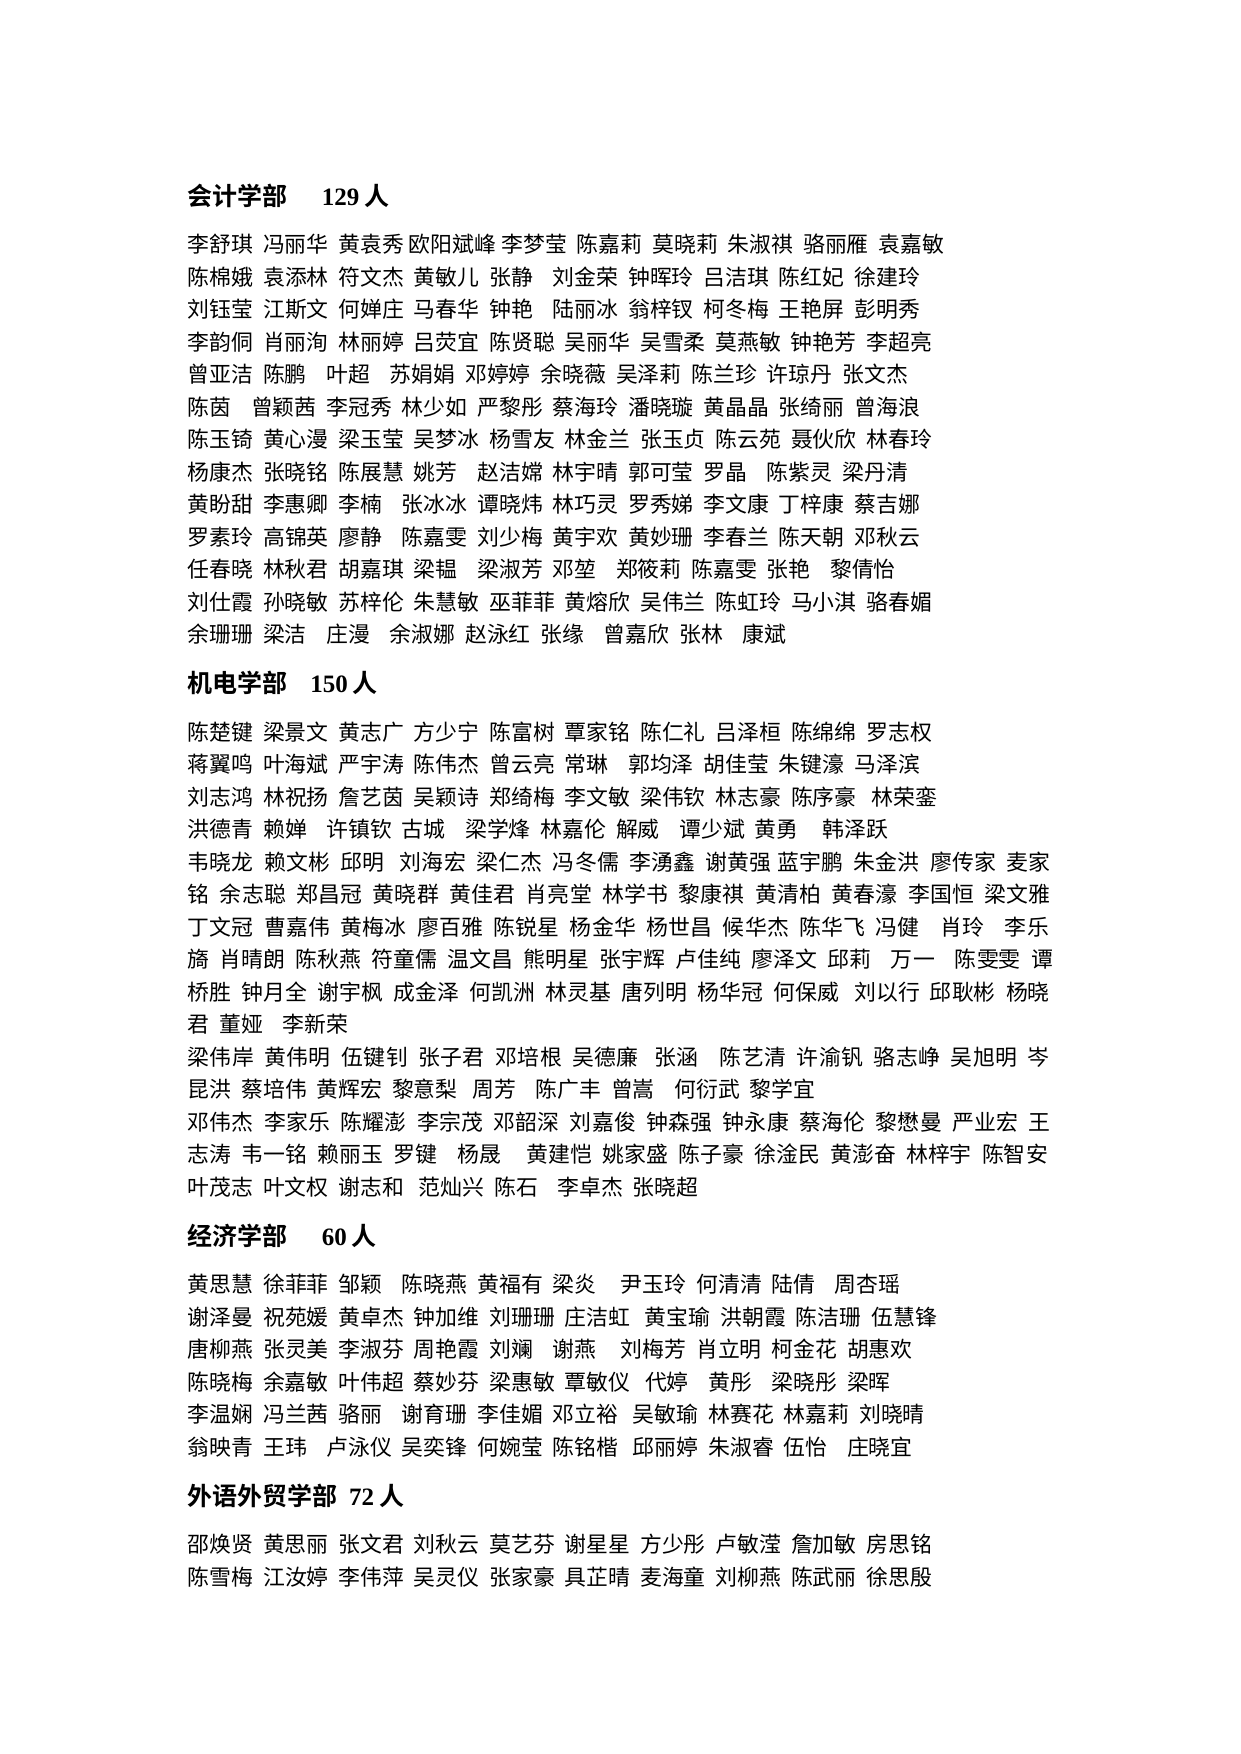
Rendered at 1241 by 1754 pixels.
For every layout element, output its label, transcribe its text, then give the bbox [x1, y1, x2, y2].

text 余珊珊 梁洁 庄漫 余淑娜 赵泳红 张缘 曾嘉欣 张林 康斌 [187, 617, 1053, 649]
text 李韵侗 肖丽洵 林丽婷 吕荧宜 陈贤聪 吴丽华 吴雪柔 莫燕敏 钟艳芳 李超亮 [187, 324, 1053, 357]
text 黄盼甜 李惠卿 李楠 张冰冰 谭晓炜 林巧灵 罗秀娣 李文康 丁梓康 蔡吉娜 [187, 487, 1053, 519]
text 邵焕贤 黄思丽 张文君 刘秋云 莫艺芬 谢星星 方少彤 卢敏滢 詹加敏 房思铭 [187, 1527, 1053, 1559]
text 洪德青 赖婵 许镇钦 古城 梁学烽 林嘉伦 解威 谭少斌 黄勇 韩泽跃 [187, 812, 1053, 844]
text 外语外贸学部 72人 [187, 1462, 1053, 1527]
text 黄思慧 徐菲菲 邹颖 陈晓燕 黄福有 梁炎 尹玉玲 何清清 陆倩 周杏瑶 [187, 1267, 1053, 1299]
text 韦晓龙 赖文彬 邱明 刘海宏 梁仁杰 冯冬儒 李湧鑫 谢黄强 蓝宇鹏 朱金洪 廖传家 麦家铭 余志聪 郑昌冠 黄晓群 黄佳君 肖亮堂 林学书 黎康祺 黄清柏 黄春濠 李国恒 梁文雅 丁文冠 曹嘉伟 黄梅冰 廖百雅 陈锐星 杨金华 杨世昌 候华杰 陈华飞 冯健 肖玲 李乐旖 肖晴朗 陈秋燕 符童儒 温文昌 熊明星 张宇辉 卢佳纯 廖泽文 邱莉 万一 陈雯雯 谭桥胜 钟月全 谢宇枫 成金泽 何凯洲 林灵基 唐列明 杨华冠 何保威 刘以行 邱耿彬 杨晓君 董娅 李新荣 [187, 844, 1053, 1039]
text 机电学部 150人 [187, 649, 1053, 714]
text 会计学部 129人 [187, 162, 1053, 227]
text 经济学部 60人 [187, 1202, 1053, 1267]
text 翁映青 王玮 卢泳仪 吴奕锋 何婉莹 陈铭楷 邱丽婷 朱淑睿 伍怡 庄晓宜 [187, 1429, 1053, 1462]
text 邓伟杰 李家乐 陈耀澎 李宗茂 邓韶深 刘嘉俊 钟森强 钟永康 蔡海伦 黎懋曼 严业宏 王志涛 韦一铭 赖丽玉 罗键 杨晟 黄建恺 姚家盛 陈子豪 徐淦民 黄澎奋 林梓宇 陈智安 叶茂志 叶文权 谢志和 范灿兴 陈石 李卓杰 张晓超 [187, 1104, 1053, 1202]
text 杨康杰 张晓铭 陈展慧 姚芳 赵洁嫦 林宇晴 郭可莹 罗晶 陈紫灵 梁丹清 [187, 454, 1053, 487]
text 罗素玲 高锦英 廖静 陈嘉雯 刘少梅 黄宇欢 黄妙珊 李春兰 陈天朝 邓秋云 [187, 519, 1053, 552]
text 刘志鸿 林祝扬 詹艺茵 吴颖诗 郑绮梅 李文敏 梁伟钦 林志豪 陈序豪 林荣銮 [187, 779, 1053, 812]
text 李舒琪 冯丽华 黄袁秀 欧阳斌峰 李梦莹 陈嘉莉 莫晓莉 朱淑祺 骆丽雁 袁嘉敏 [187, 227, 1053, 259]
text 谢泽曼 祝苑媛 黄卓杰 钟加维 刘珊珊 庄洁虹 黄宝瑜 洪朝霞 陈洁珊 伍慧锋 [187, 1299, 1053, 1332]
text 陈楚键 梁景文 黄志广 方少宁 陈富树 覃家铭 陈仁礼 吕泽桓 陈绵绵 罗志权 [187, 714, 1053, 747]
text 陈棉娥 袁添林 符文杰 黄敏儿 张静 刘金荣 钟晖玲 吕洁琪 陈红妃 徐建玲 [187, 259, 1053, 292]
text 陈茵 曾颖茜 李冠秀 林少如 严黎彤 蔡海玲 潘晓璇 黄晶晶 张绮丽 曾海浪 [187, 389, 1053, 422]
text 任春晓 林秋君 胡嘉琪 梁韫 梁淑芳 邓堃 郑筱莉 陈嘉雯 张艳 黎倩怡 [187, 552, 1053, 584]
text 陈雪梅 江汝婷 李伟萍 吴灵仪 张家豪 具芷晴 麦海童 刘柳燕 陈武丽 徐思殷 [187, 1559, 1053, 1592]
text 唐柳燕 张灵美 李淑芬 周艳霞 刘斓 谢燕 刘梅芳 肖立明 柯金花 胡惠欢 [187, 1332, 1053, 1364]
text 刘仕霞 孙晓敏 苏梓伦 朱慧敏 巫菲菲 黄熔欣 吴伟兰 陈虹玲 马小淇 骆春媚 [187, 584, 1053, 617]
text 陈晓梅 余嘉敏 叶伟超 蔡妙芬 梁惠敏 覃敏仪 代婷 黄彤 梁晓彤 梁晖 [187, 1364, 1053, 1397]
text 曾亚洁 陈鹏 叶超 苏娟娟 邓婷婷 余晓薇 吴泽莉 陈兰珍 许琼丹 张文杰 [187, 357, 1053, 389]
text 李温娴 冯兰茜 骆丽 谢育珊 李佳媚 邓立裕 吴敏瑜 林赛花 林嘉莉 刘晓晴 [187, 1397, 1053, 1429]
text 刘钰莹 江斯文 何婵庄 马春华 钟艳 陆丽冰 翁梓钗 柯冬梅 王艳屏 彭明秀 [187, 292, 1053, 324]
text 蒋翼鸣 叶海斌 严宇涛 陈伟杰 曾云亮 常琳 郭均泽 胡佳莹 朱键濠 马泽滨 [187, 747, 1053, 779]
text 陈玉锜 黄心漫 梁玉莹 吴梦冰 杨雪友 林金兰 张玉贞 陈云苑 聂伙欣 林春玲 [187, 422, 1053, 454]
text 梁伟岸 黄伟明 伍键钊 张子君 邓培根 吴德廉 张涵 陈艺清 许渝钒 骆志峥 吴旭明 岑昆洪 蔡培伟 黄辉宏 黎意梨 周芳 陈广丰 曾嵩 何衍武 黎学宜 [187, 1039, 1053, 1104]
